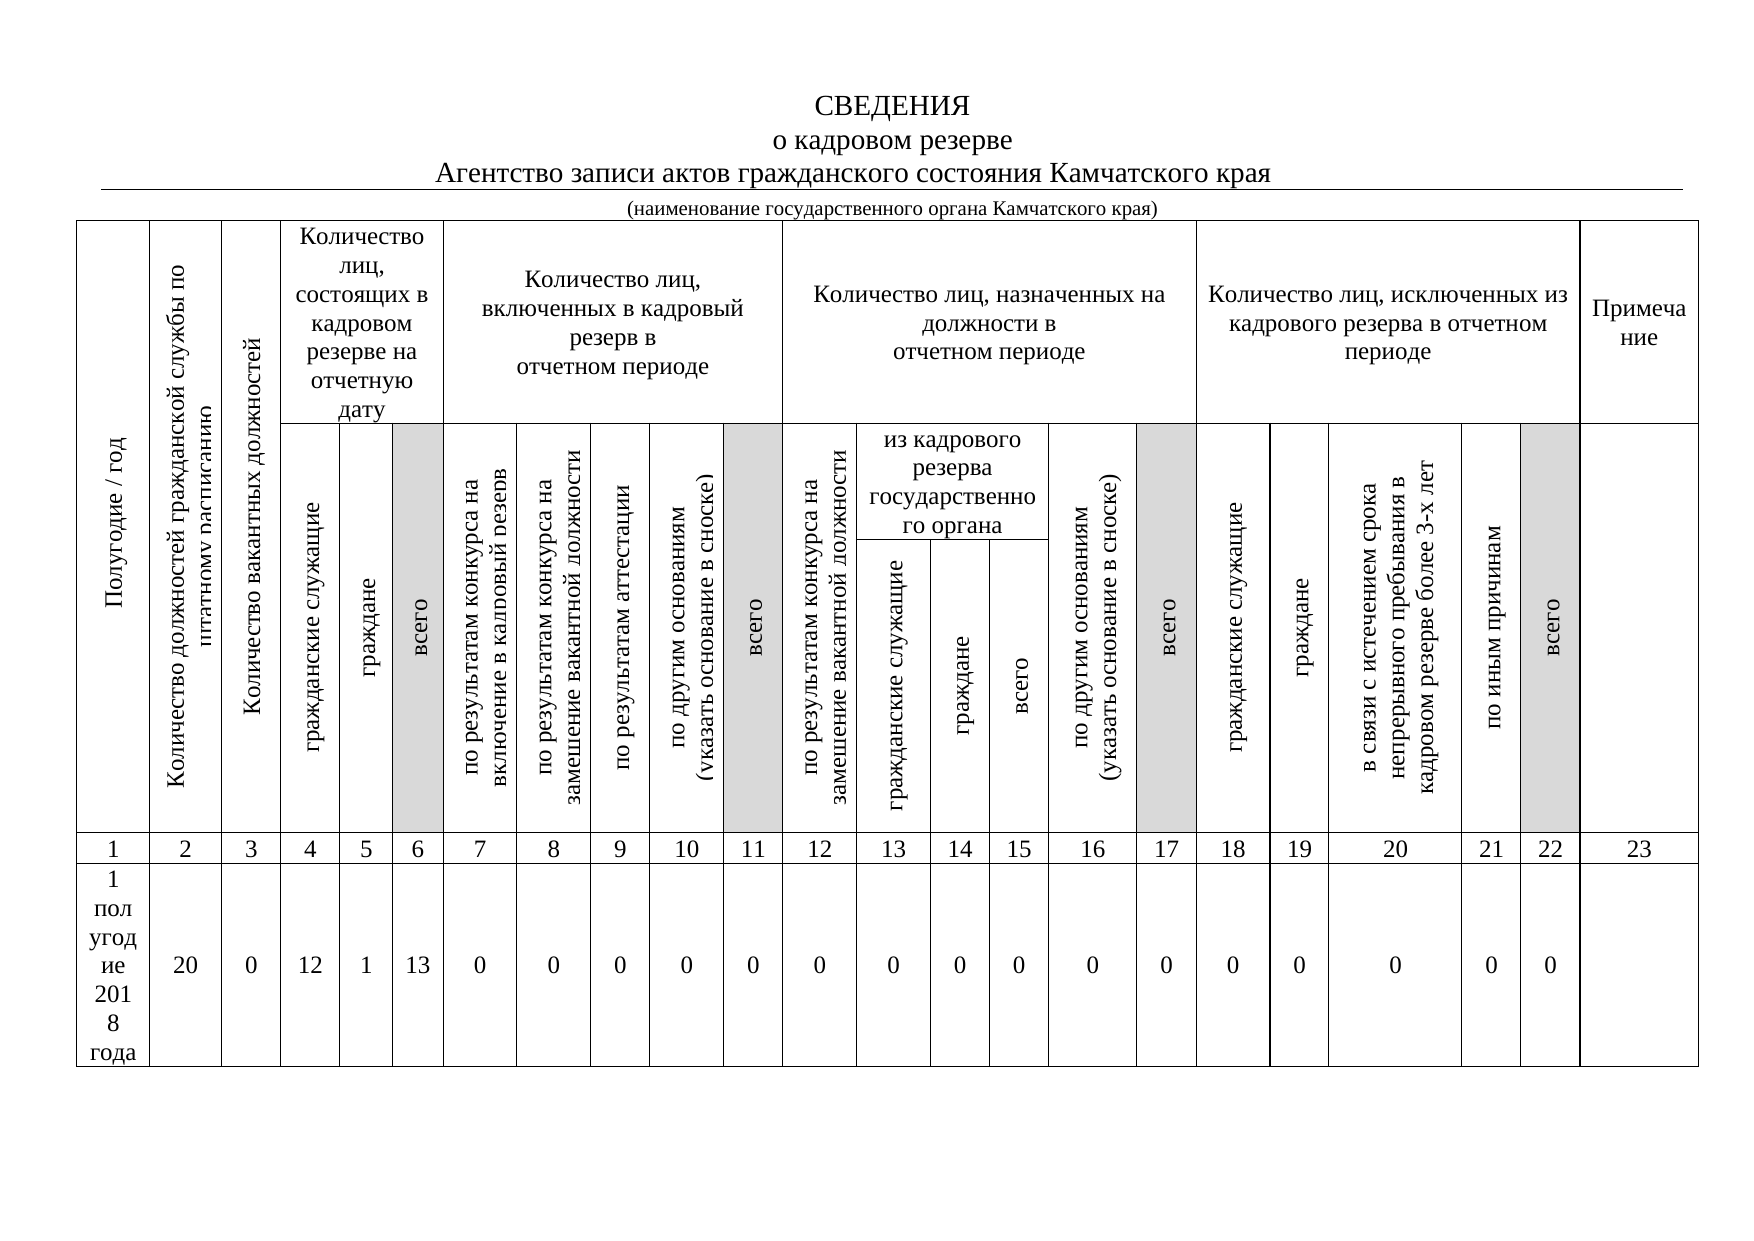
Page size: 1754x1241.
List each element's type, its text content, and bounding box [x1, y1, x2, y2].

table_cell 0 [931, 864, 989, 1066]
table_cell по результатам конкурса на замещение вакантной должности [517, 424, 590, 832]
table_cell всего [393, 424, 443, 832]
table_cell 0 [1197, 864, 1269, 1066]
table_cell 0 [650, 864, 723, 1066]
table_cell 17 [1137, 833, 1196, 863]
table_cell [1581, 864, 1698, 1066]
table_cell Количество лиц, включенных в кадровый резерв в отчетном периоде [444, 221, 782, 423]
table_cell Полугодие / год [77, 221, 149, 832]
table_cell 9 [591, 833, 649, 863]
table_cell Количество должностей гражданской службы по штатному расписанию [150, 221, 221, 832]
table_cell в связи с истечением срока непрерывного пребывания в кадровом резерве более 3-х лет [1329, 424, 1461, 832]
table_cell Количество лиц, состоящих в кадровом резерве на отчетную дату [281, 221, 443, 423]
table_cell граждане [340, 424, 392, 832]
table_cell по результатам конкурса на замещение вакантной должности [783, 424, 856, 832]
table_cell 23 [1581, 833, 1698, 863]
table_cell 2 [150, 833, 221, 863]
table_cell по другим основаниям (указать основание в сноске) [650, 424, 723, 832]
table_cell 14 [931, 833, 989, 863]
table_cell по результатам конкурса на включение в кадровый резерв [444, 424, 516, 832]
table_cell (наименование государственного органа Камчатского края) [101, 190, 1683, 220]
table_cell Примечание [1581, 221, 1698, 423]
table_cell 11 [724, 833, 782, 863]
table_cell 1 [340, 864, 392, 1066]
table_cell 0 [444, 864, 516, 1066]
table_cell 12 [783, 833, 856, 863]
table_cell 22 [1521, 833, 1579, 863]
table_cell Количество лиц, исключенных из кадрового резерва в отчетном периоде [1197, 221, 1579, 423]
table_cell 0 [724, 864, 782, 1066]
table_cell всего [1137, 424, 1196, 832]
table_cell 0 [1271, 864, 1328, 1066]
table_cell гражданские служащие [281, 424, 339, 832]
table_cell граждане [931, 540, 989, 832]
table_cell Количество лиц, назначенных на должности в отчетном периоде [783, 221, 1196, 423]
table_cell 13 [393, 864, 443, 1066]
table_cell 1 полугодие 2018 года [77, 864, 149, 1066]
table_cell гражданские служащие [857, 540, 930, 832]
table_cell 0 [1521, 864, 1579, 1066]
table_cell 0 [1137, 864, 1196, 1066]
table_cell 0 [783, 864, 856, 1066]
table_cell 12 [281, 864, 339, 1066]
table_cell 1 [77, 833, 149, 863]
table_cell 21 [1462, 833, 1520, 863]
table_cell 0 [222, 864, 280, 1066]
table_cell 0 [1462, 864, 1520, 1066]
table_cell 0 [990, 864, 1048, 1066]
table_cell 20 [150, 864, 221, 1066]
table_cell 18 [1197, 833, 1269, 863]
table_cell 15 [990, 833, 1048, 863]
table_cell по иным причинам [1462, 424, 1520, 832]
table_cell 0 [1329, 864, 1461, 1066]
table_cell [1581, 424, 1698, 832]
table_cell 19 [1271, 833, 1328, 863]
table_cell 7 [444, 833, 516, 863]
table_cell 10 [650, 833, 723, 863]
table_cell по результатам аттестации [591, 424, 649, 832]
table_cell всего [990, 540, 1048, 832]
table_cell 5 [340, 833, 392, 863]
table_cell 20 [1329, 833, 1461, 863]
table_cell 4 [281, 833, 339, 863]
table_cell 0 [857, 864, 930, 1066]
table_header СВЕДЕНИЯ о кадровом резерве Агентство записи актов гражданского состояния Камчатского края [101, 89, 1683, 189]
table_cell из кадрового резерва государственного органа [857, 424, 1048, 539]
table_cell граждане [1271, 424, 1328, 832]
table_cell 8 [517, 833, 590, 863]
table_cell 6 [393, 833, 443, 863]
table_cell 16 [1049, 833, 1136, 863]
table_cell по другим основаниям (указать основание в сноске) [1049, 424, 1136, 832]
table_cell гражданские служащие [1197, 424, 1269, 832]
table_cell 0 [591, 864, 649, 1066]
table_cell всего [1521, 424, 1579, 832]
table_cell 0 [1049, 864, 1136, 1066]
table_cell всего [724, 424, 782, 832]
table_cell 3 [222, 833, 280, 863]
table_cell 13 [857, 833, 930, 863]
table_cell 0 [517, 864, 590, 1066]
table_cell Количество вакантных должностей [222, 221, 280, 832]
